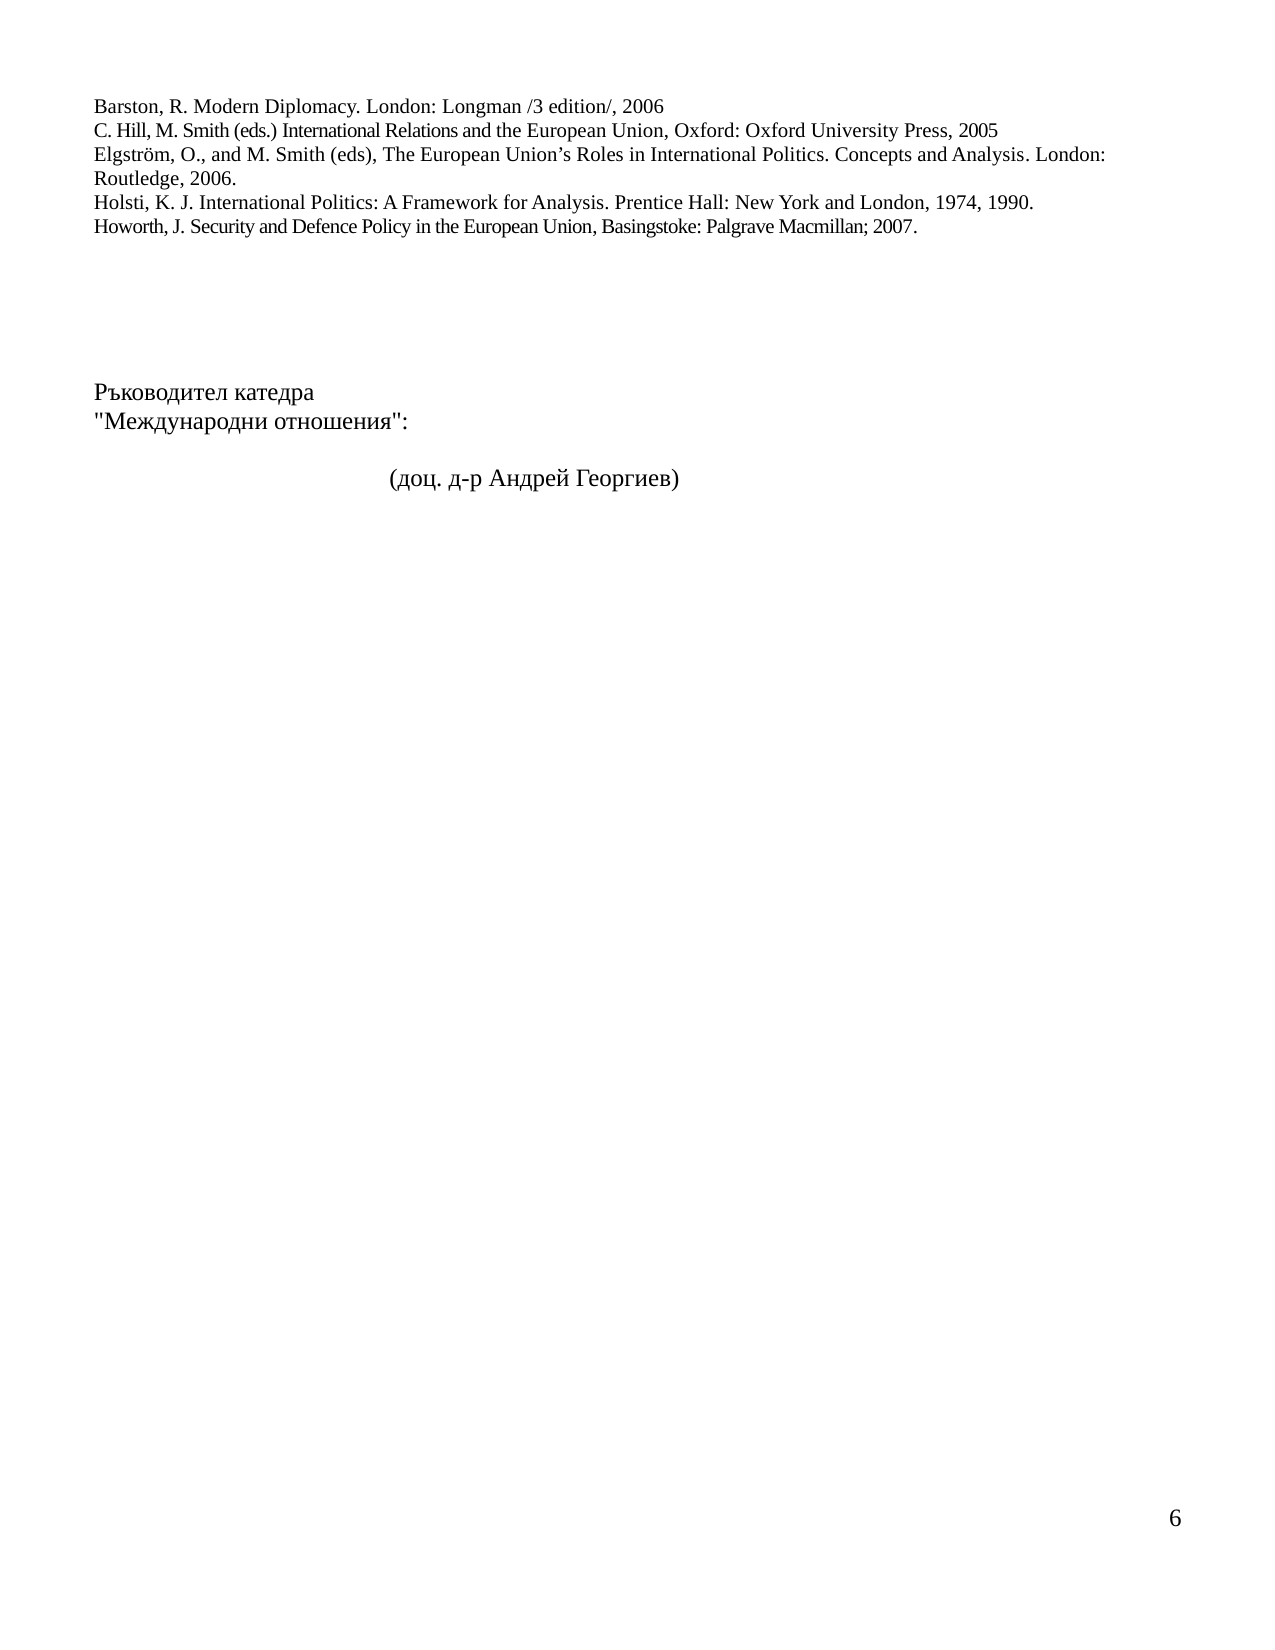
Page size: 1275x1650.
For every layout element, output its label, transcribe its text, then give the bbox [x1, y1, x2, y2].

text Barston, R. Modern Diplomacy. London: Longman /3 edition/, 2006 [94, 94, 1181, 118]
text Holsti, K. J. International Politics: A Framework for Analysis. Prentice Hall: New York and London, 1974, 1990. [94, 190, 1181, 214]
text Ръководител катедра [94, 377, 1181, 406]
text "Международни отношения": [94, 406, 1181, 435]
text Howorth, J. Security and Defence Policy in the European Union, Basingstoke: Palgrave Macmillan; 2007. [94, 214, 1181, 238]
text (доц. д-р Андрей Георгиев) [94, 463, 1181, 492]
text C. Hill, M. Smith (eds.) International Relations and the European Union, Oxford: Oxford University Press, 2005 [94, 118, 1181, 142]
text Elgström, O., and M. Smith (eds), The European Union’s Roles in International Politics. Concepts and Analysis. London: Routledge, 2006. [94, 142, 1181, 190]
